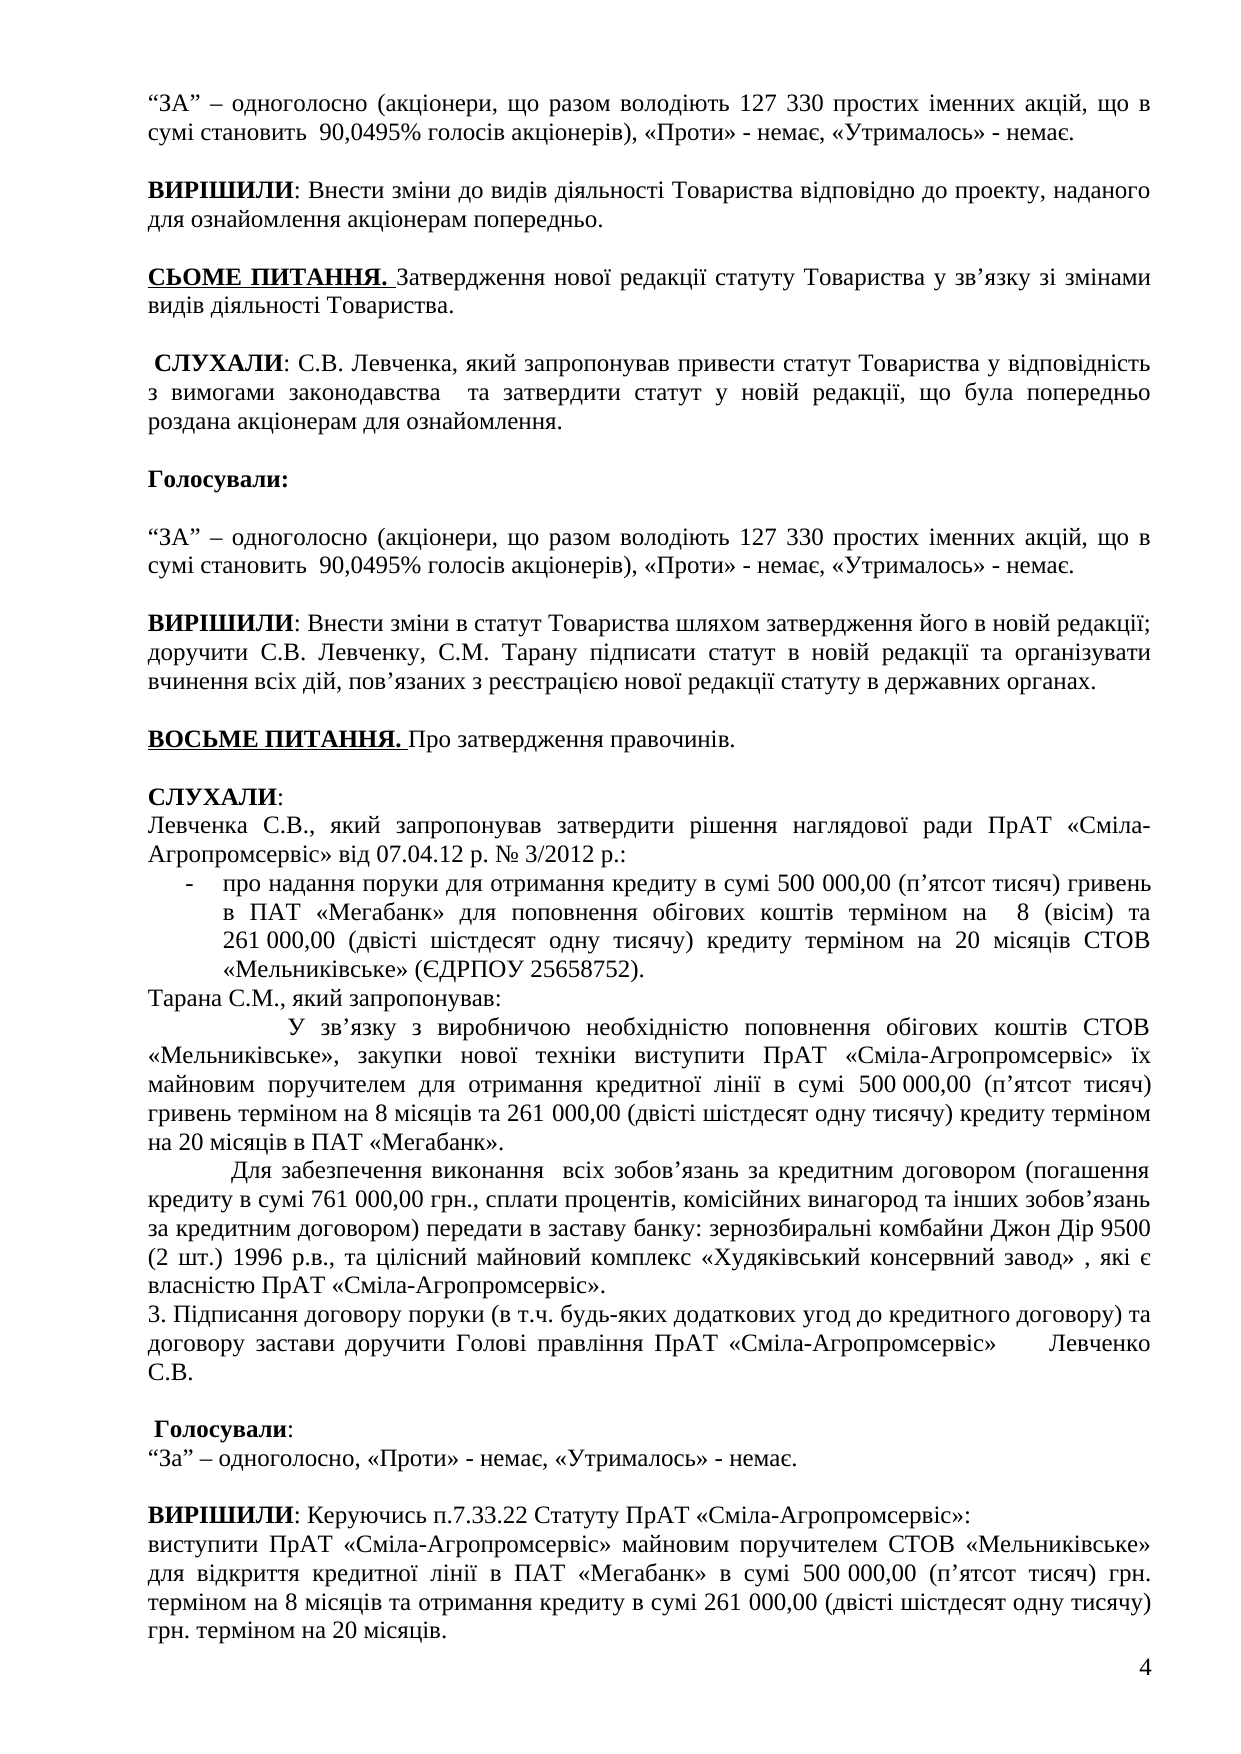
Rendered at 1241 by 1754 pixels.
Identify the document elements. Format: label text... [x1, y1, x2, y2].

text Голосували: [148, 1414, 1152, 1443]
text Тарана С.М., який запропонував: [148, 983, 1152, 1012]
text ВИРІШИЛИ: Внести зміни до видів діяльності Товариства відповідно до проекту, наданого для ознайомлення акціонерам попередньо. [148, 175, 1152, 233]
text ВИРІШИЛИ: Керуючись п.7.33.22 Статуту ПрАТ «Сміла-Агропромсервіс»: [148, 1501, 1152, 1529]
text ВОСЬМЕ ПИТАННЯ. Про затвердження правочинів. [148, 724, 1152, 753]
text виступити ПрАТ «Сміла-Агропромсервіс» майновим поручителем СТОВ «Мельниківське» для відкриття кредитної лінії в ПАТ «Мегабанк» в сумі 500 000,00 (п’ятсот тисяч) грн. терміном на 8 місяців та отримання кредиту в сумі 261 000,00 (двісті шістдесят одну тисячу) грн. терміном на 20 місяців. [148, 1529, 1152, 1644]
text “За” – одноголосно, «Проти» - немає, «Утрималось» - немає. [148, 1443, 1152, 1472]
text Голосували: [148, 464, 1152, 493]
text СЬОМЕ ПИТАННЯ. Затвердження нової редакції статуту Товариства у зв’язку зі змінами видів діяльності Товариства. [148, 262, 1152, 319]
list про надання поруки для отримання кредиту в сумі 500 000,00 (п’ятсот тисяч) гривень в ПАТ «Мегабанк» для поповнення обігових коштів терміном на 8 (вісім) та 261 000,00 (двісті шістдесят одну тисячу) кредиту терміном на 20 місяців СТОВ «Мельниківське» (ЄДРПОУ 25658752). [185, 868, 1152, 983]
text ВИРІШИЛИ: Внести зміни в статут Товариства шляхом затвердження його в новій редакції; доручити С.В. Левченку, С.М. Тарану підписати статут в новій редакції та організувати вчинення всіх дій, пов’язаних з реєстрацією нової редакції статуту в державних органах. [148, 608, 1152, 695]
text СЛУХАЛИ: [148, 782, 1152, 811]
text У зв’язку з виробничою необхідністю поповнення обігових коштів СТОВ «Мельниківське», закупки нової техніки виступити ПрАТ «Сміла-Агропромсервіс» їх майновим поручителем для отримання кредитної лінії в сумі 500 000,00 (п’ятсот тисяч) гривень терміном на 8 місяців та 261 000,00 (двісті шістдесят одну тисячу) кредиту терміном на 20 місяців в ПАТ «Мегабанк». [148, 1012, 1152, 1156]
text Для забезпечення виконання всіх зобов’язань за кредитним договором (погашення кредиту в сумі 761 000,00 грн., сплати процентів, комісійних винагород та інших зобов’язань за кредитним договором) передати в заставу банку: зернозбиральні комбайни Джон Дір 9500 (2 шт.) 1996 р.в., та цілісний майновий комплекс «Худяківський консервний завод» , які є власністю ПрАТ «Сміла-Агропромсервіс». [148, 1156, 1152, 1299]
text СЛУХАЛИ: С.В. Левченка, який запропонував привести статут Товариства у відповідність з вимогами законодавства та затвердити статут у новій редакції, що була попередньо роздана акціонерам для ознайомлення. [148, 348, 1152, 435]
text 3. Підписання договору поруки (в т.ч. будь-яких додаткових угод до кредитного договору) та договору застави доручити Голові правління ПрАТ «Сміла-Агропромсервіс» Левченко С.В. [148, 1299, 1152, 1386]
text Левченка С.В., який запропонував затвердити рішення наглядової ради ПрАТ «Сміла-Агропромсервіс» від 07.04.12 р. № 3/2012 р.: [148, 811, 1152, 868]
